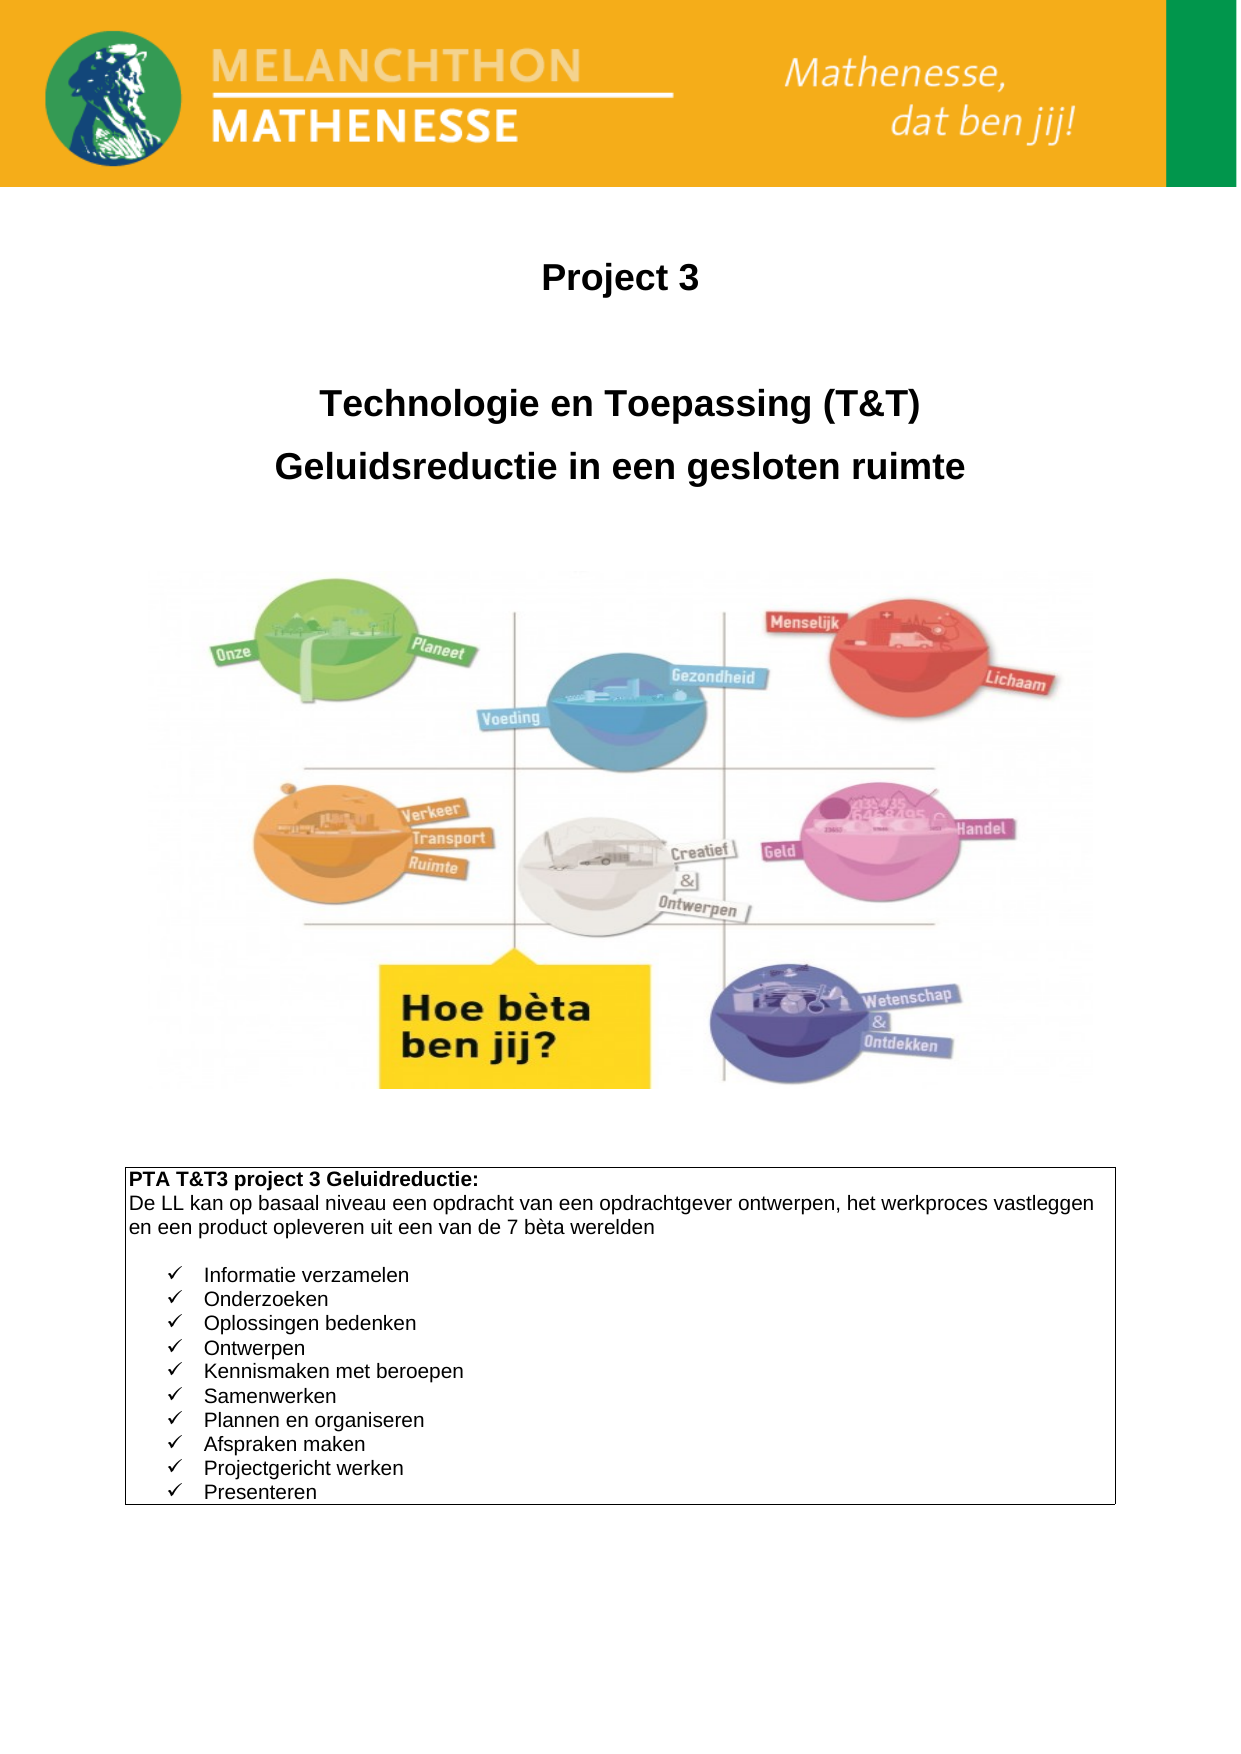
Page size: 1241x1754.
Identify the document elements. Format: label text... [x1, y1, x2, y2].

table_header PTA T&T3 project 3 Geluidreductie: De LL kan op basaal niveau een opdracht van een opdrachtgever ontwerpen, het werkproces vastleggen en een product opleveren uit een van de 7 bèta werelden Informatie verzamelen Onderzoeken Oplossingen bedenken Ontwerpen Kennismaken met beroepen Samenwerken Plannen en organiseren Afspraken maken Projectgericht werken Presenteren [126, 1168, 1115, 1504]
picture [0, 0, 1236, 187]
text Geluidsreductie in een gesloten ruimte [75, 444, 1165, 488]
picture [147, 571, 1093, 1089]
text Project 3 [75, 255, 1165, 298]
text Technologie en Toepassing (T&T) [75, 381, 1165, 424]
